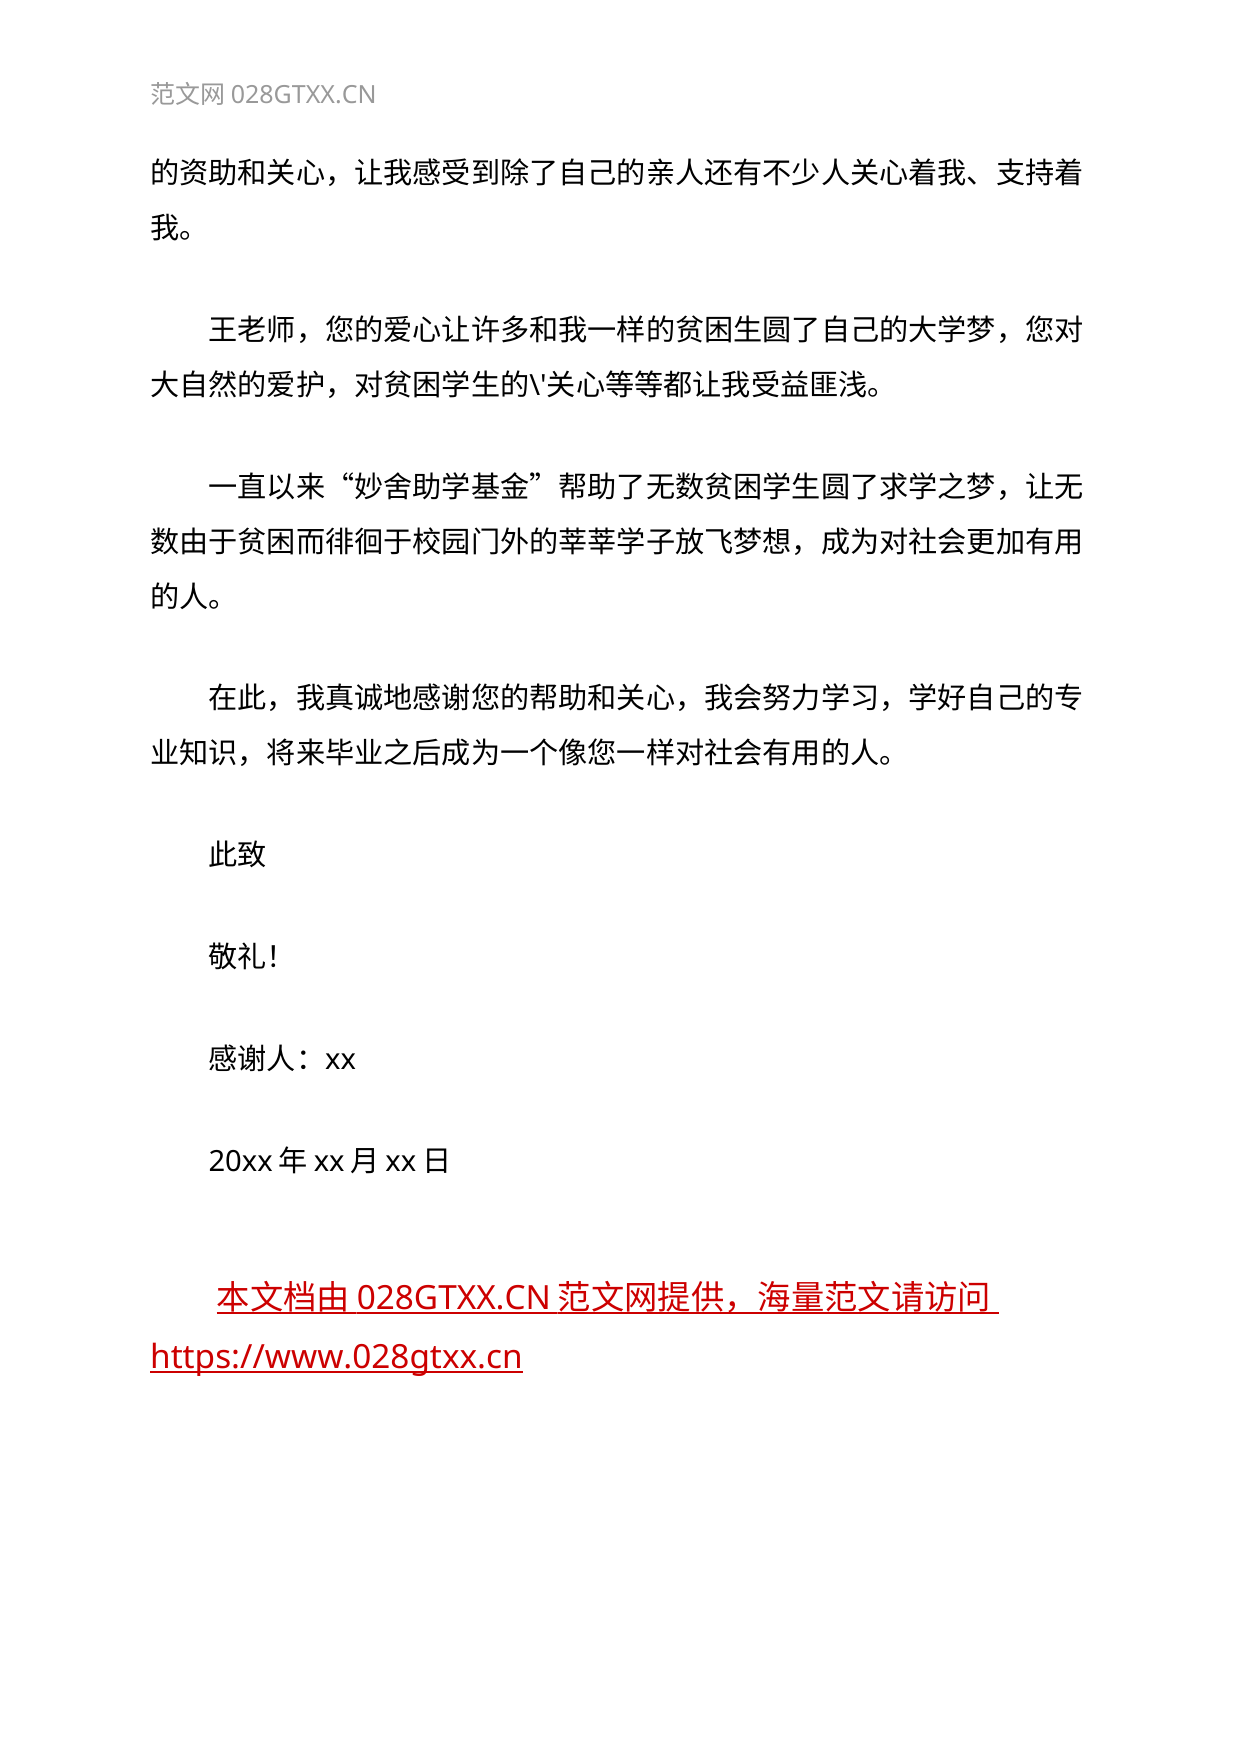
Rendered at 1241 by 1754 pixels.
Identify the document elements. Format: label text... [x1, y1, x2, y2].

text 一直以来“妙舍助学基金”帮助了无数贫困学生圆了求学之梦，让无数由于贫困而徘徊于校园门外的莘莘学子放飞梦想，成为对社会更加有用的人。 [150, 463, 1090, 616]
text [150, 150, 1090, 247]
text 感谢人：xx [150, 1035, 1090, 1078]
text 此致 [150, 832, 1090, 874]
text 敬礼！ [150, 933, 1090, 976]
text 本文档由028GTXX.CN范文网提供，海量范文请访问 https://www.028gtxx.cn [150, 1271, 1090, 1378]
text 在此，我真诚地感谢您的帮助和关心，我会努力学习，学好自己的专业知识，将来毕业之后成为一个像您一样对社会有用的人。 [150, 675, 1090, 772]
text 20xx年xx月xx日 [150, 1137, 1090, 1180]
text 王老师，您的爱心让许多和我一样的贫困生圆了自己的大学梦，您对大自然的爱护，对贫困学生的\'关心等等都让我受益匪浅。 [150, 307, 1090, 404]
